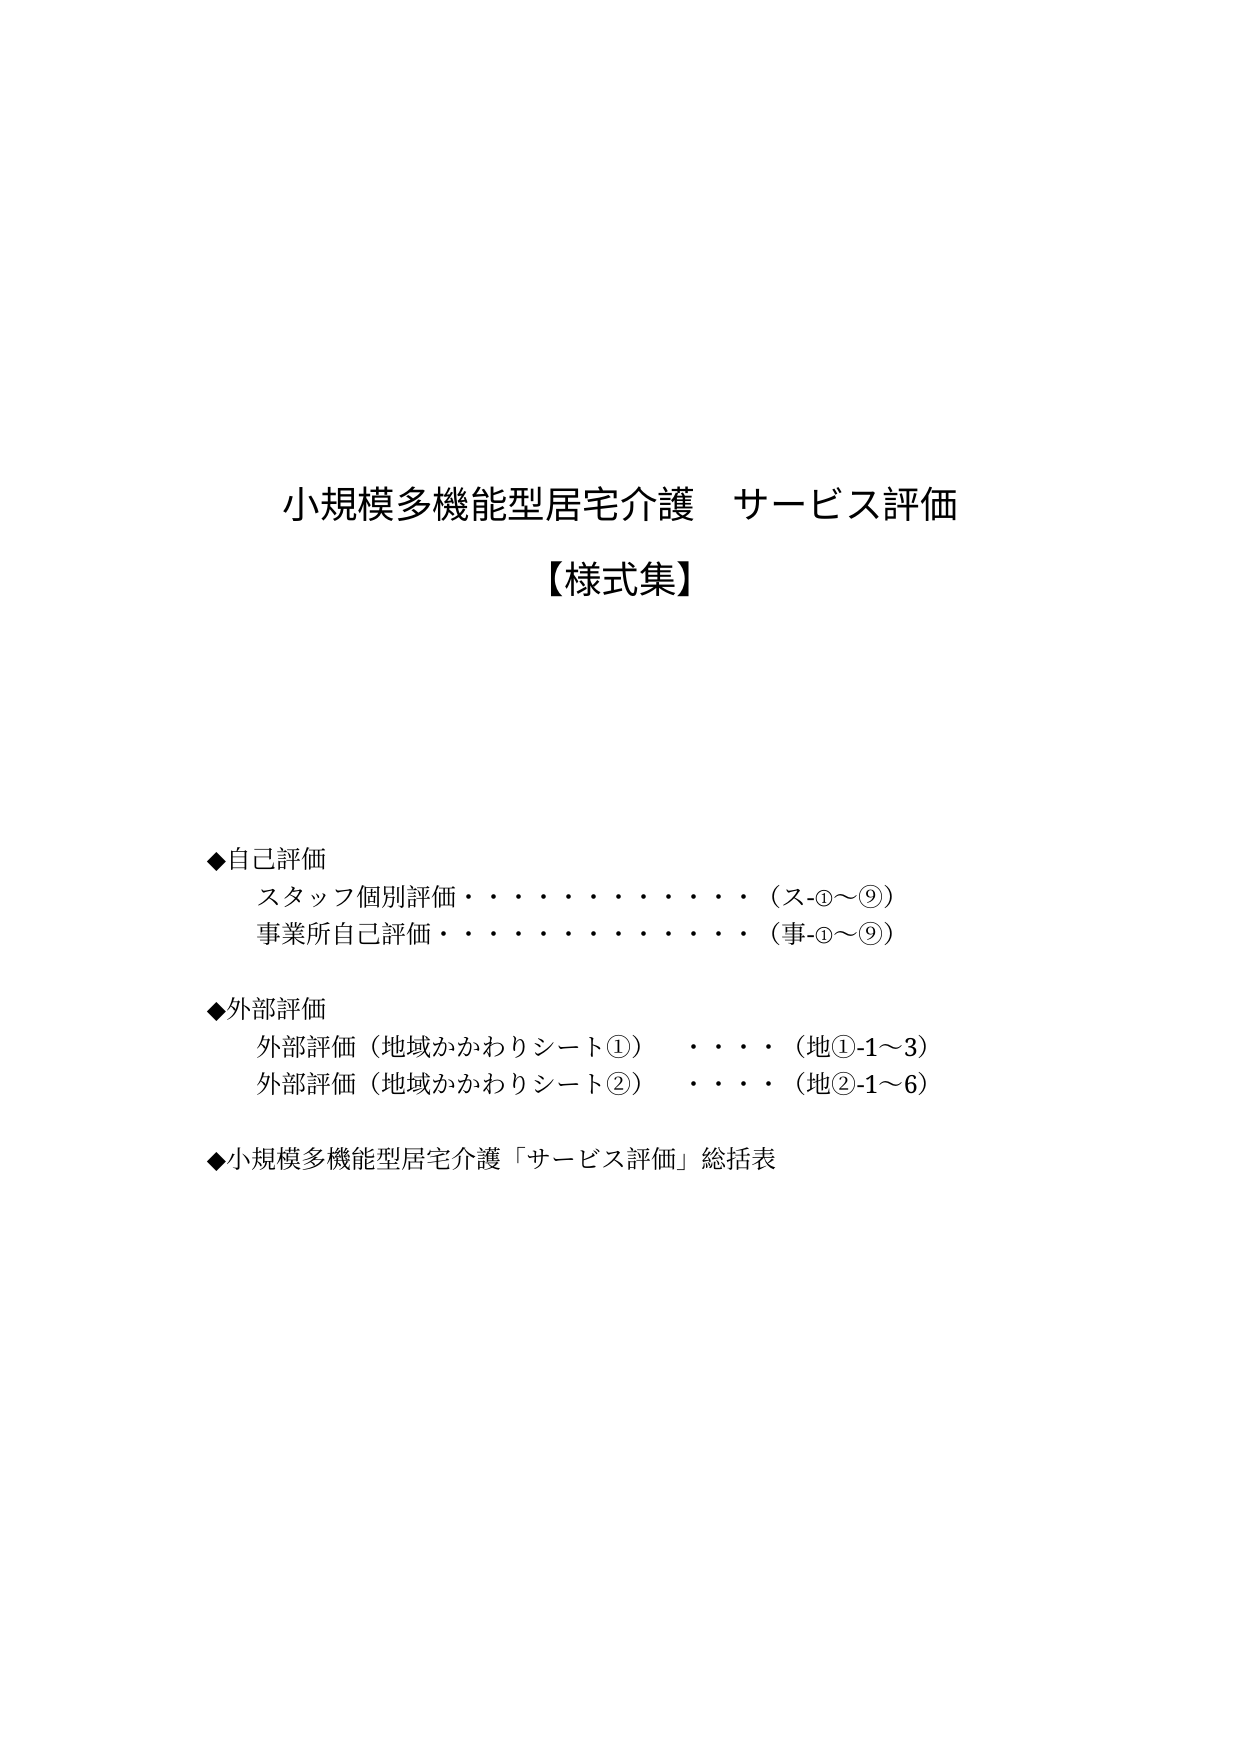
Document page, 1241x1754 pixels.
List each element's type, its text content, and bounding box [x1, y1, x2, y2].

text スタッフ個別評価・・・・・・・・・・・・（ス-①～⑨） [89, 877, 1152, 914]
text ◆外部評価 [89, 989, 1152, 1027]
text 外部評価（地域かかわりシート②）、・・・・（地②-1～6） [89, 1064, 1152, 1102]
text ◆小規模多機能型居宅介護「サービス評価」総括表 [89, 1139, 1152, 1177]
text 事業所自己評価・・・・・・・・・・・・・（事-①～⑨） [89, 914, 1152, 952]
text 【様式集】 [89, 539, 1152, 614]
text 小規模多機能型居宅介護 サービス評価 [89, 464, 1152, 539]
text 外部評価（地域かかわりシート①）、・・・・（地①-1～3） [89, 1027, 1152, 1064]
text ◆自己評価 [89, 839, 1152, 877]
